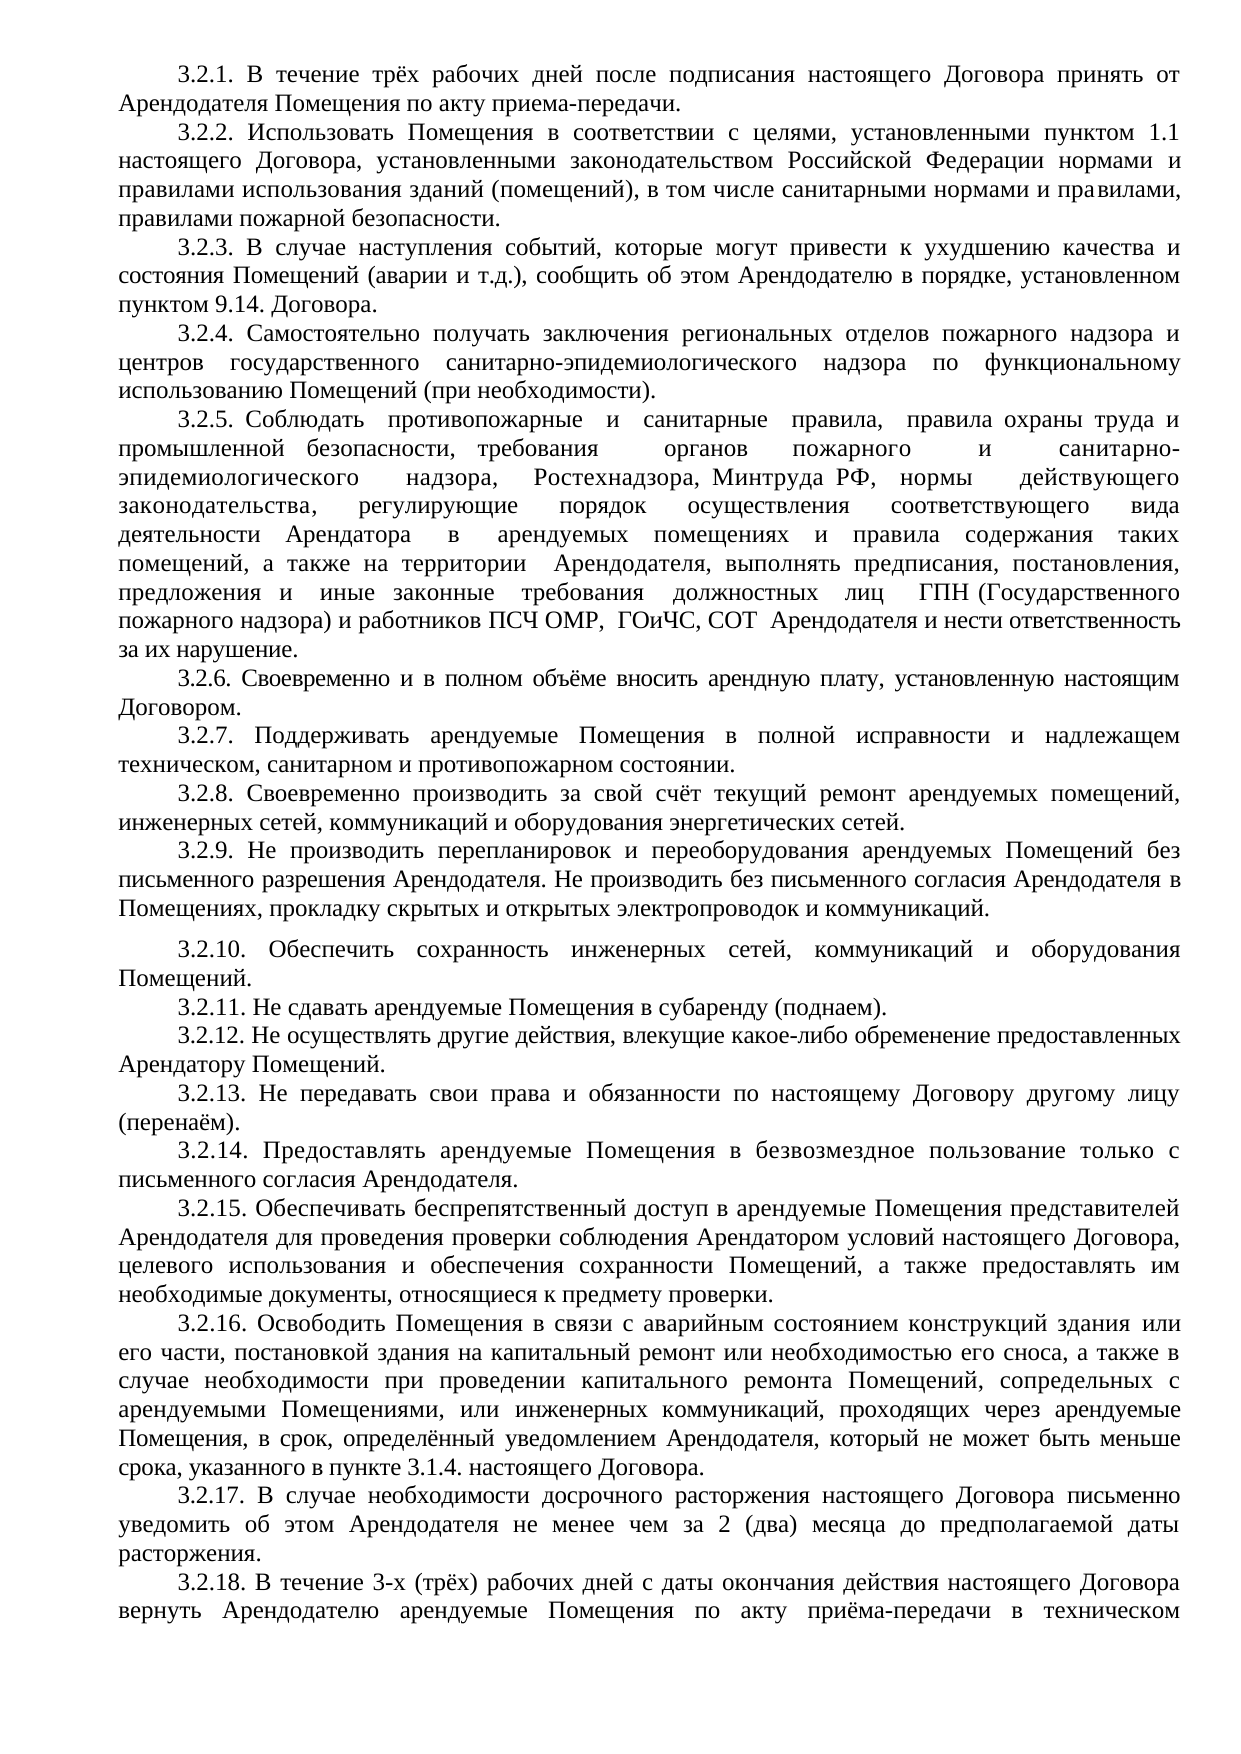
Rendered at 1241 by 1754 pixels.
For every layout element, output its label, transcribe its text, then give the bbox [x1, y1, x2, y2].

text 3.2.14. Предоставлять арендуемые Помещения в безвозмездное пользование только с письменного согласия Арендодателя. [118, 1135, 1181, 1193]
text 3.2.17. В случае необходимости досрочного расторжения настоящего Договора письменно уведомить об этом Арендодателя не менее чем за 2 (два) месяца до предполагаемой даты расторжения. [118, 1480, 1181, 1567]
text 3.2.12. Не осуществлять другие действия, влекущие какое-либо обременение предоставленных Арендатору Помещений. [118, 1020, 1181, 1078]
list 3.2.6. Своевременно и в полном объёме вносить арендную плату, установленную настоящим Договором. [118, 663, 1181, 720]
text 3.2.7. Поддерживать арендуемые Помещения в полной исправности и надлежащем техническом, санитарном и противопожарном состоянии. [118, 720, 1181, 778]
text 3.2.8. Своевременно производить за свой счёт текущий ремонт арендуемых помещений, инженерных сетей, коммуникаций и оборудования энергетических сетей. [118, 778, 1181, 835]
text 3.2.9. Не производить перепланировок и переоборудования арендуемых Помещений без письменного разрешения Арендодателя. Не производить без письменного согласия Арендодателя в Помещениях, прокладку скрытых и открытых электропроводок и коммуникаций. [118, 835, 1181, 922]
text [118, 1567, 1181, 1624]
text 3.2.16. Освободить Помещения в связи с аварийным состоянием конструкций здания или его части, постановкой здания на капитальный ремонт или необходимостью его сноса, а также в случае необходимости при проведении капитального ремонта Помещений, сопредельных с арендуемыми Помещениями, или инженерных коммуникаций, проходящих через арендуемые Помещения, в срок, определённый уведомлением Арендодателя, который не может быть меньше срока, указанного в пункте 3.1.4. настоящего Договора. [118, 1308, 1181, 1480]
text 3.2.2. Использовать Помещения в соответствии с целями, установленными пунктом 1.1 настоящего Договора, установленными законодательством Российской Федерации нормами и правилами использования зданий (помещений), в том числе санитарными нормами и правилами, правилами пожарной безопасности. [118, 117, 1181, 232]
text 3.2.10. Обеспечить сохранность инженерных сетей, коммуникаций и оборудования Помещений. [118, 934, 1181, 992]
text 3.2.5. Соблюдать противопожарные и санитарные правила, правила охраны труда и промышленной безопасности, требования органов пожарного и санитарно-эпидемиологического надзора, Ростехнадзора, Минтруда РФ, нормы действующего законодательства, регулирующие порядок осуществления соответствующего вида деятельности Арендатора в арендуемых помещениях и правила содержания таких помещений, а также на территории Арендодателя, выполнять предписания, постановления, предложения и иные законные требования должностных лиц ГПН (Государственного пожарного надзора) и работников ПСЧ ОМР, ГОиЧС, СОТ Арендодателя и нести ответственность за их нарушение. [118, 404, 1181, 663]
text 3.2.3. В случае наступления событий, которые могут привести к ухудшению качества и состояния Помещений (аварии и т.д.), сообщить об этом Арендодателю в порядке, установленном пунктом 9.14. Договора. [118, 232, 1181, 318]
text 3.2.1. В течение трёх рабочих дней после подписания настоящего Договора принять от Арендодателя Помещения по акту приема-передачи. [118, 59, 1181, 117]
text 3.2.15. Обеспечивать беспрепятственный доступ в арендуемые Помещения представителей Арендодателя для проведения проверки соблюдения Арендатором условий настоящего Договора, целевого использования и обеспечения сохранности Помещений, а также предоставлять им необходимые документы, относящиеся к предмету проверки. [118, 1193, 1181, 1308]
text 3.2.11. Не сдавать арендуемые Помещения в субаренду (поднаем). [118, 992, 1181, 1020]
text 3.2.13. Не передавать свои права и обязанности по настоящему Договору другому лицу (перенаём). [118, 1078, 1181, 1135]
text 3.2.4. Самостоятельно получать заключения региональных отделов пожарного надзора и центров государственного санитарно-эпидемиологического надзора по функциональному использованию Помещений (при необходимости). [118, 318, 1181, 404]
